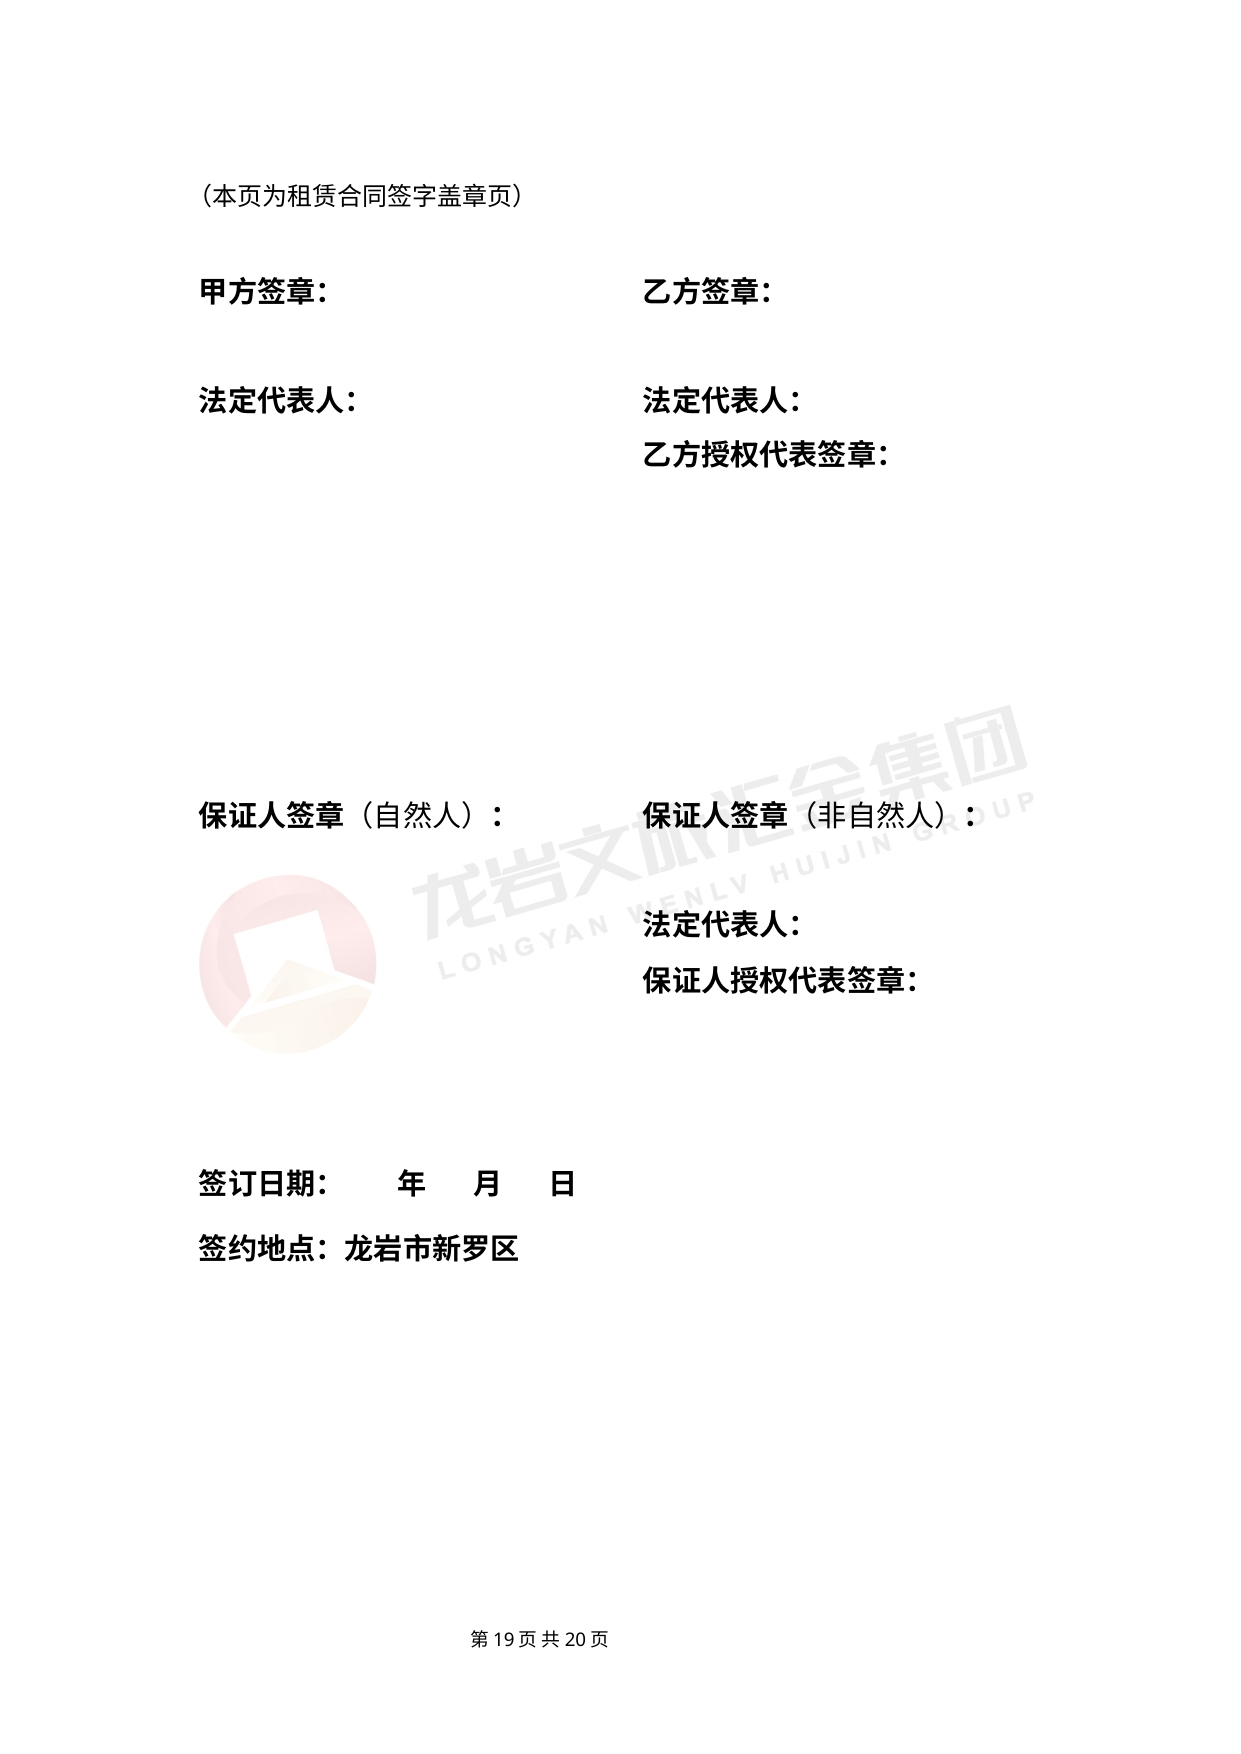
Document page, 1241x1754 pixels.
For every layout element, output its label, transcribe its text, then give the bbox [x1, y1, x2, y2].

table_header 乙方签章： 法定代表人： 乙方授权代表签章： [631, 260, 1075, 783]
text （本页为租赁合同签字盖章页） [187, 162, 1053, 227]
table_cell 保证人签章（非自然人）： 法定代表人： 保证人授权代表签章： [631, 783, 1075, 1149]
table_cell 保证人签章（自然人）： [188, 783, 631, 1149]
table_cell 签订日期： 年 月 日 签约地点：龙岩市 [188, 1149, 1075, 1279]
table_header 甲方签章： 法定代表人： [188, 260, 631, 783]
